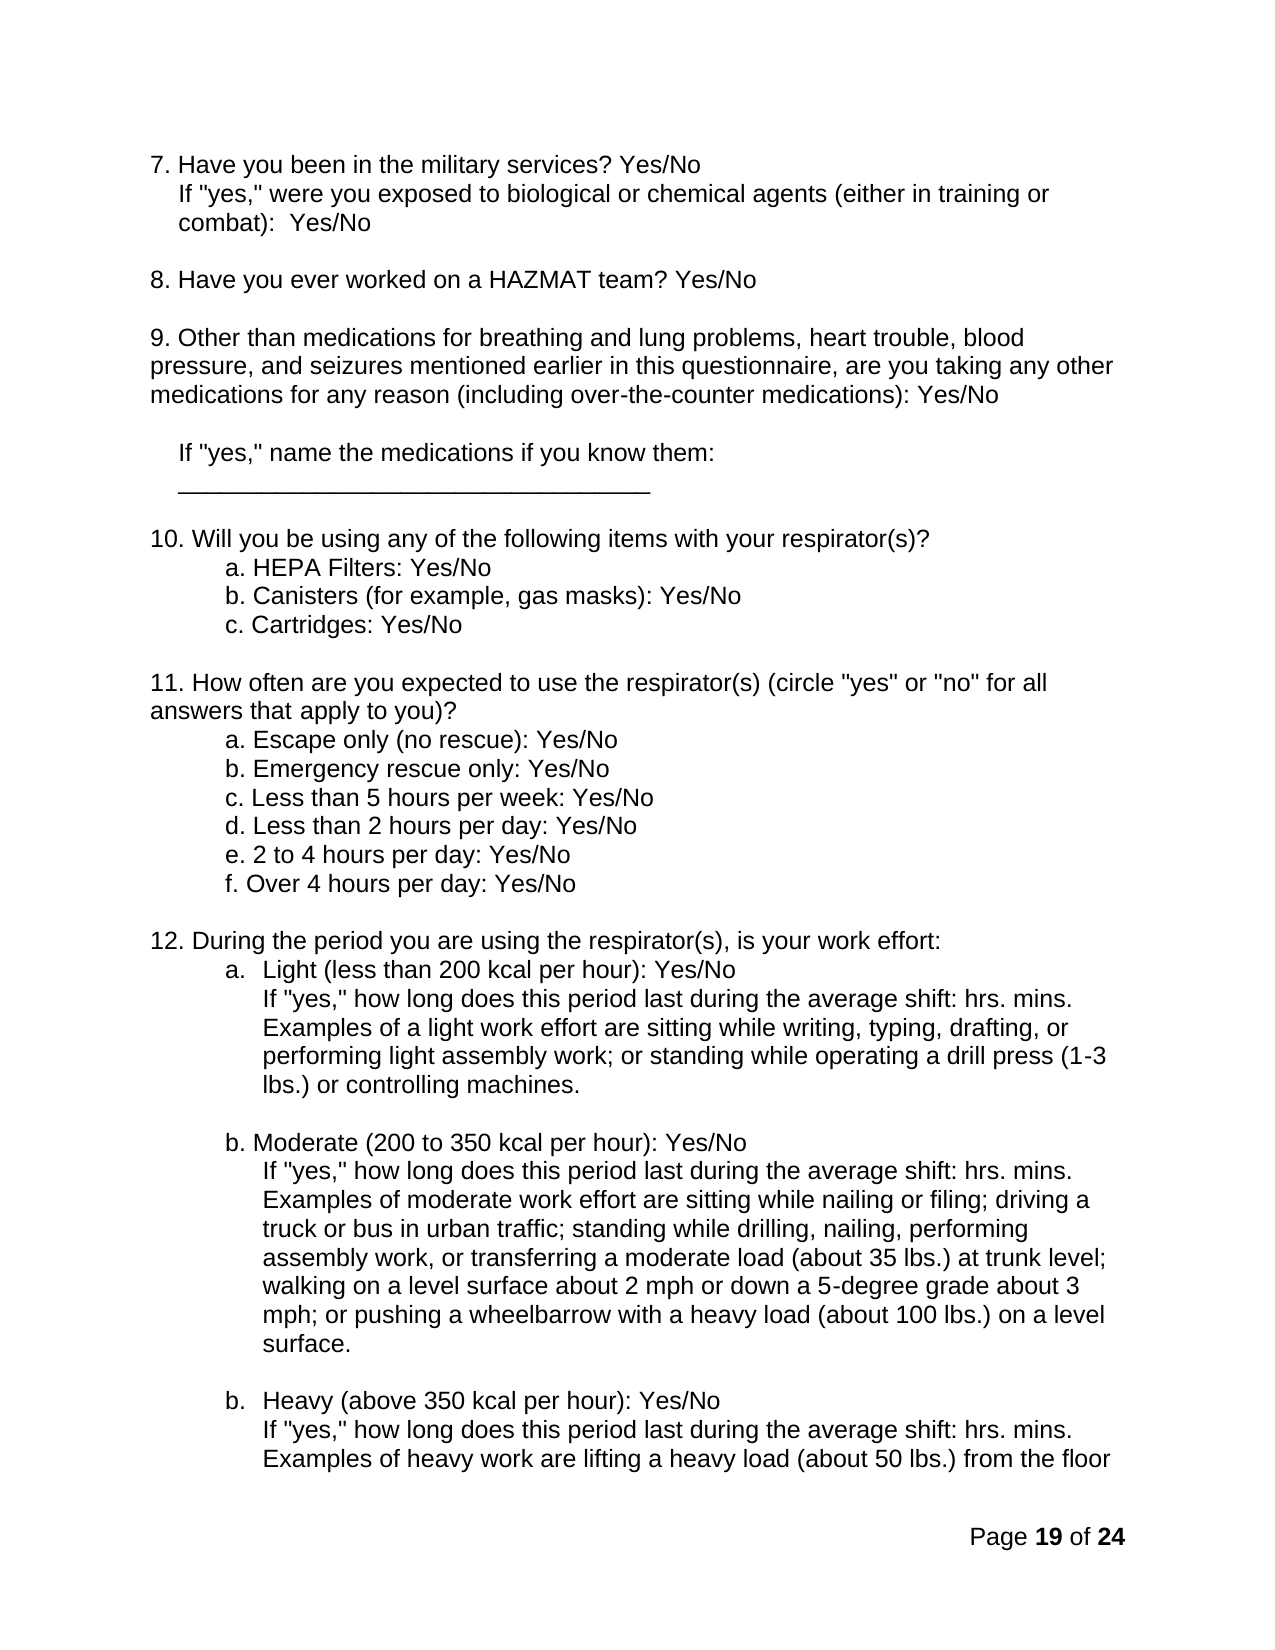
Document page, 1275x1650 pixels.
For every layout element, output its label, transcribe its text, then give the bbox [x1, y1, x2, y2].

text c. Cartridges: Yes/No [150, 610, 1125, 639]
text If "yes," how long does this period last during the average shift: hrs. mins. [262, 1156, 1125, 1185]
text f. Over 4 hours per day: Yes/No [150, 869, 1125, 897]
text 7. Have you been in the military services? Yes/No [150, 150, 1125, 179]
text If "yes," how long does this period last during the average shift: hrs. mins. [262, 1415, 1125, 1444]
text a. Escape only (no rescue): Yes/No [150, 725, 1125, 754]
text d. Less than 2 hours per day: Yes/No [150, 811, 1125, 840]
text b. Moderate (200 to 350 kcal per hour): Yes/No [150, 1127, 1125, 1156]
text If "yes," how long does this period last during the average shift: hrs. mins. [187, 984, 1125, 1012]
text e. 2 to 4 hours per day: Yes/No [150, 840, 1125, 869]
text 8. Have you ever worked on a HAZMAT team? Yes/No [150, 265, 1125, 294]
text 12. During the period you are using the respirator(s), is your work effort: [150, 926, 1125, 955]
list Light (less than 200 kcal per hour): Yes/No [225, 955, 1125, 984]
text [262, 1444, 1125, 1472]
text Examples of a light work effort are sitting while writing, typing, drafting, or performing light assembly work; or standing while operating a drill press (1-3 lbs.) or controlling machines. [262, 1012, 1125, 1099]
text a. HEPA Filters: Yes/No [150, 552, 1125, 581]
text 11. How often are you expected to use the respirator(s) (circle "yes" or "no" for all answers that apply to you)? [150, 667, 1125, 725]
text 10. Will you be using any of the following items with your respirator(s)? [150, 524, 1125, 552]
text If "yes," were you exposed to biological or chemical agents (either in training or combat): Yes/No [178, 179, 1125, 236]
text b. Canisters (for example, gas masks): Yes/No [150, 581, 1125, 610]
text 9. Other than medications for breathing and lung problems, heart trouble, blood pressure, and seizures mentioned earlier in this questionnaire, are you taking any other medications for any reason (including over-the-counter medications): Yes/No [150, 322, 1125, 409]
text Examples of moderate work effort are sitting while nailing or filing; driving a truck or bus in urban traffic; standing while drilling, nailing, performing assembly work, or transferring a moderate load (about 35 lbs.) at trunk level; walking on a level surface about 2 mph or down a 5-degree grade about 3 mph; or pushing a wheelbarrow with a heavy load (about 100 lbs.) on a level surface. [262, 1185, 1125, 1357]
text b. Emergency rescue only: Yes/No [150, 754, 1125, 782]
subtitle If "yes," name the medications if you know them: __________________________________ [178, 437, 1125, 495]
text c. Less than 5 hours per week: Yes/No [150, 782, 1125, 811]
list Heavy (above 350 kcal per hour): Yes/No [225, 1386, 1125, 1415]
